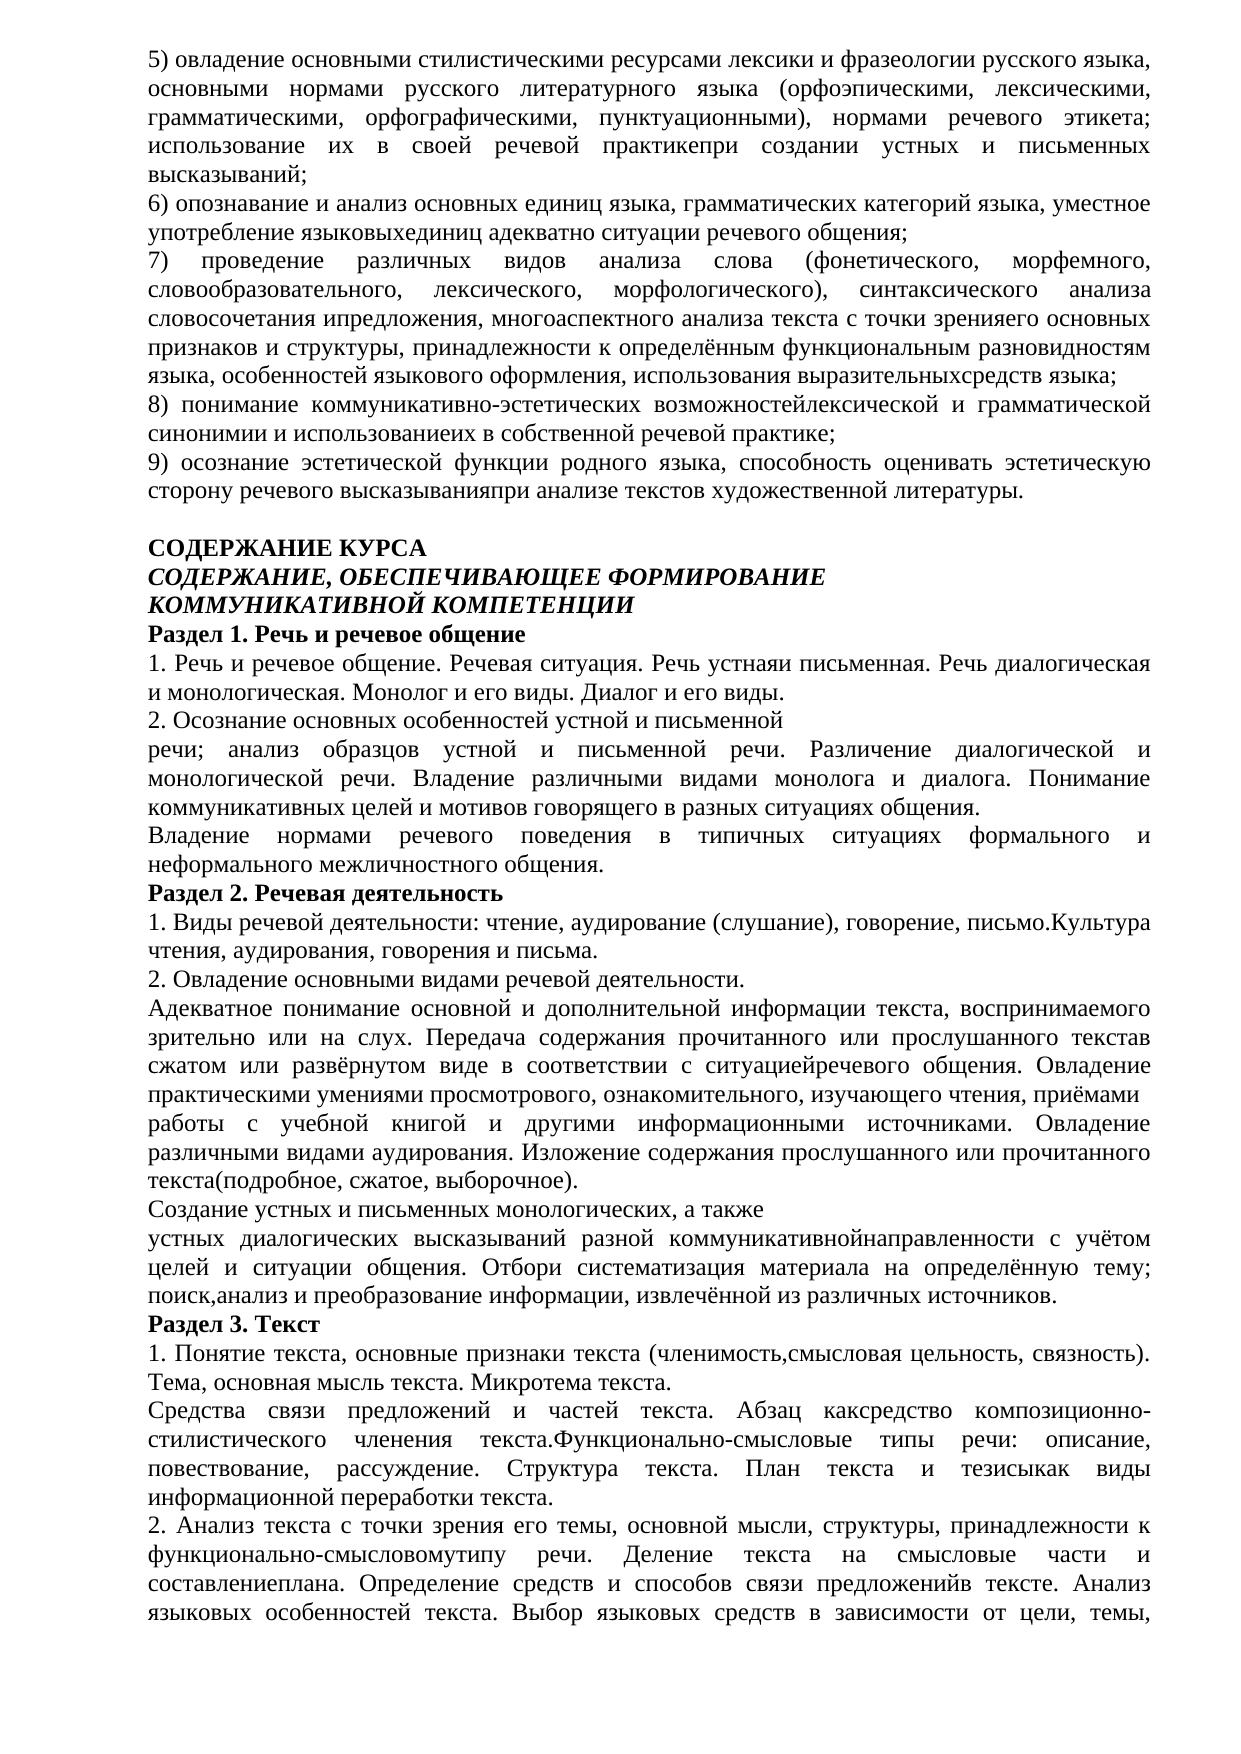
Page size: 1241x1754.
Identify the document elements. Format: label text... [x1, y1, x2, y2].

text Владение нормами речевого поведения в типичных ситуациях формального и неформального межличностного общения. [148, 821, 1152, 878]
text Раздел 1. Речь и речевое общение [148, 619, 1152, 648]
text Раздел 3. Текст [148, 1309, 1152, 1338]
text 5) овладение основными стилистическими ресурсами лексики и фразеологии русского языка, основными нормами русского литературного языка (орфоэпическими, лексическими, грамматическими, орфографическими, пунктуационными), нормами речевого этикета; использование их в своей речевой практикепри создании устных и письменных высказываний; [148, 44, 1152, 188]
text Средства связи предложений и частей текста. Абзац каксредство композиционно-стилистического членения текста.Функционально-смысловые типы речи: описание, повествование, рассуждение. Структура текста. План текста и тезисыкак виды информационной переработки текста. [148, 1396, 1152, 1511]
text 6) опознавание и анализ основных единиц языка, грамматических категорий языка, уместное употребление языковыхединиц адекватно ситуации речевого общения; [148, 188, 1152, 246]
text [148, 1511, 1152, 1626]
text 1. Виды речевой деятельности: чтение, аудирование (слушание), говорение, письмо.Культура чтения, аудирования, говорения и письма. [148, 907, 1152, 964]
text Адекватное понимание основной и дополнительной информации текста, воспринимаемого зрительно или на слух. Передача содержания прочитанного или прослушанного текстав сжатом или развёрнутом виде в соответствии с ситуациейречевого общения. Овладение практическими умениями просмотрового, ознакомительного, изучающего чтения, приёмами [148, 993, 1152, 1108]
text 9) осознание эстетической функции родного языка, способность оценивать эстетическую сторону речевого высказыванияпри анализе текстов художественной литературы. [148, 447, 1152, 504]
text устных диалогических высказываний разной коммуникативнойнаправленности с учётом целей и ситуации общения. Отбори систематизация материала на определённую тему; поиск,анализ и преобразование информации, извлечённой из различных источников. [148, 1223, 1152, 1309]
text КОММУНИКАТИВНОЙ КОМПЕТЕНЦИИ [148, 591, 1152, 619]
text 8) понимание коммуникативно-эстетических возможностейлексической и грамматической синонимии и использованиеих в собственной речевой практике; [148, 389, 1152, 447]
text Создание устных и письменных монологических, а также [148, 1194, 1152, 1223]
text 7) проведение различных видов анализа слова (фонетического, морфемного, словообразовательного, лексического, морфологического), синтаксического анализа словосочетания ипредложения, многоаспектного анализа текста с точки зренияего основных признаков и структуры, принадлежности к определённым функциональным разновидностям языка, особенностей языкового оформления, использования выразительныхсредств языка; [148, 246, 1152, 389]
text 1. Речь и речевое общение. Речевая ситуация. Речь устнаяи письменная. Речь диалогическая и монологическая. Монолог и его виды. Диалог и его виды. [148, 648, 1152, 706]
text СОДЕРЖАНИЕ, ОБЕСПЕЧИВАЮЩЕЕ ФОРМИРОВАНИЕ [148, 562, 1152, 591]
text 2. Овладение основными видами речевой деятельности. [148, 964, 1152, 993]
text работы с учебной книгой и другими информационными источниками. Овладение различными видами аудирования. Изложение содержания прослушанного или прочитанного текста(подробное, сжатое, выборочное). [148, 1108, 1152, 1194]
text Раздел 2. Речевая деятельность [148, 878, 1152, 907]
text 1. Понятие текста, основные признаки текста (членимость,смысловая цельность, связность). Тема, основная мысль текста. Микротема текста. [148, 1338, 1152, 1396]
text 2. Осознание основных особенностей устной и письменной [148, 706, 1152, 734]
text речи; анализ образцов устной и письменной речи. Различение диалогической и монологической речи. Владение различными видами монолога и диалога. Понимание коммуникативных целей и мотивов говорящего в разных ситуациях общения. [148, 734, 1152, 821]
text СОДЕРЖАНИЕ КУРСА [148, 533, 1152, 562]
